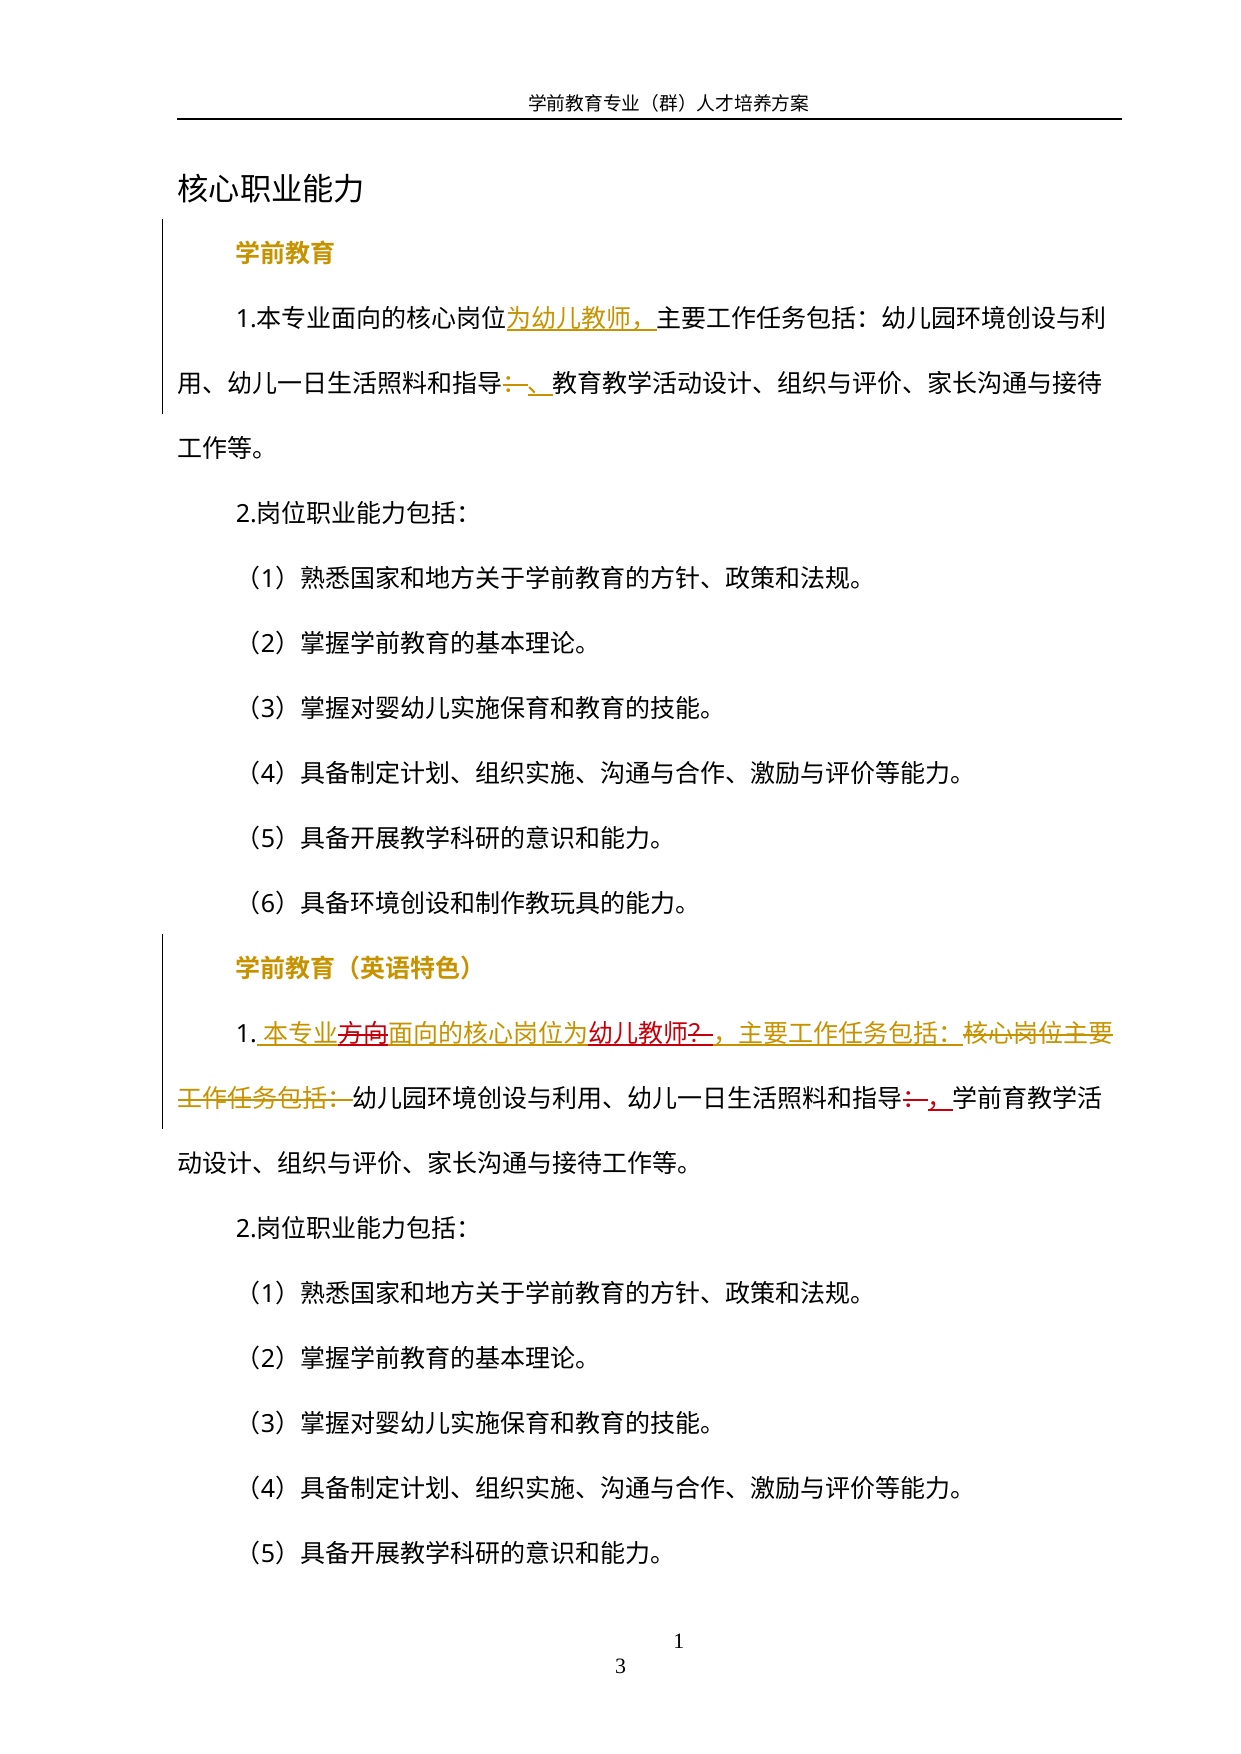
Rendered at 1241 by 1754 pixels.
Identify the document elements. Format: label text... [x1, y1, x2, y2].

text 2.岗位职业能力包括： [177, 1194, 1122, 1259]
text （1）熟悉国家和地方关于学前教育的方针、政策和法规。 [177, 544, 1122, 609]
text （2）掌握学前教育的基本理论。 [177, 1324, 1122, 1389]
text （4）具备制定计划、组织实施、沟通与合作、激励与评价等能力。 [177, 739, 1122, 804]
text 学前教育（英语特色） [177, 934, 1122, 999]
text （3）掌握对婴幼儿实施保育和教育的技能。 [177, 1389, 1122, 1454]
text （5）具备开展教学科研的意识和能力。 [177, 804, 1122, 869]
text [177, 154, 1122, 219]
text （5）具备开展教学科研的意识和能力。 [177, 1519, 1122, 1584]
text （1）熟悉国家和地方关于学前教育的方针、政策和法规。 [177, 1259, 1122, 1324]
text 2.岗位职业能力包括： [177, 479, 1122, 544]
text （4）具备制定计划、组织实施、沟通与合作、激励与评价等能力。 [177, 1454, 1122, 1519]
text 1.幼儿园环境创设与利用、幼儿一日生活照料和指导学前育教学活动设计、组织与评价、家长沟通与接待工作等。 [177, 999, 1122, 1194]
text 学前教育 [177, 219, 1122, 284]
text （6）具备环境创设和制作教玩具的能力。 [177, 869, 1122, 934]
text （3）掌握对婴幼儿实施保育和教育的技能。 [177, 674, 1122, 739]
text （2）掌握学前教育的基本理论。 [177, 609, 1122, 674]
text 1.本专业面向的核心岗位主要工作任务包括：幼儿园环境创设与利用、幼儿一日生活照料和指导教育教学活动设计、组织与评价、家长沟通与接待工作等。 [177, 284, 1122, 479]
